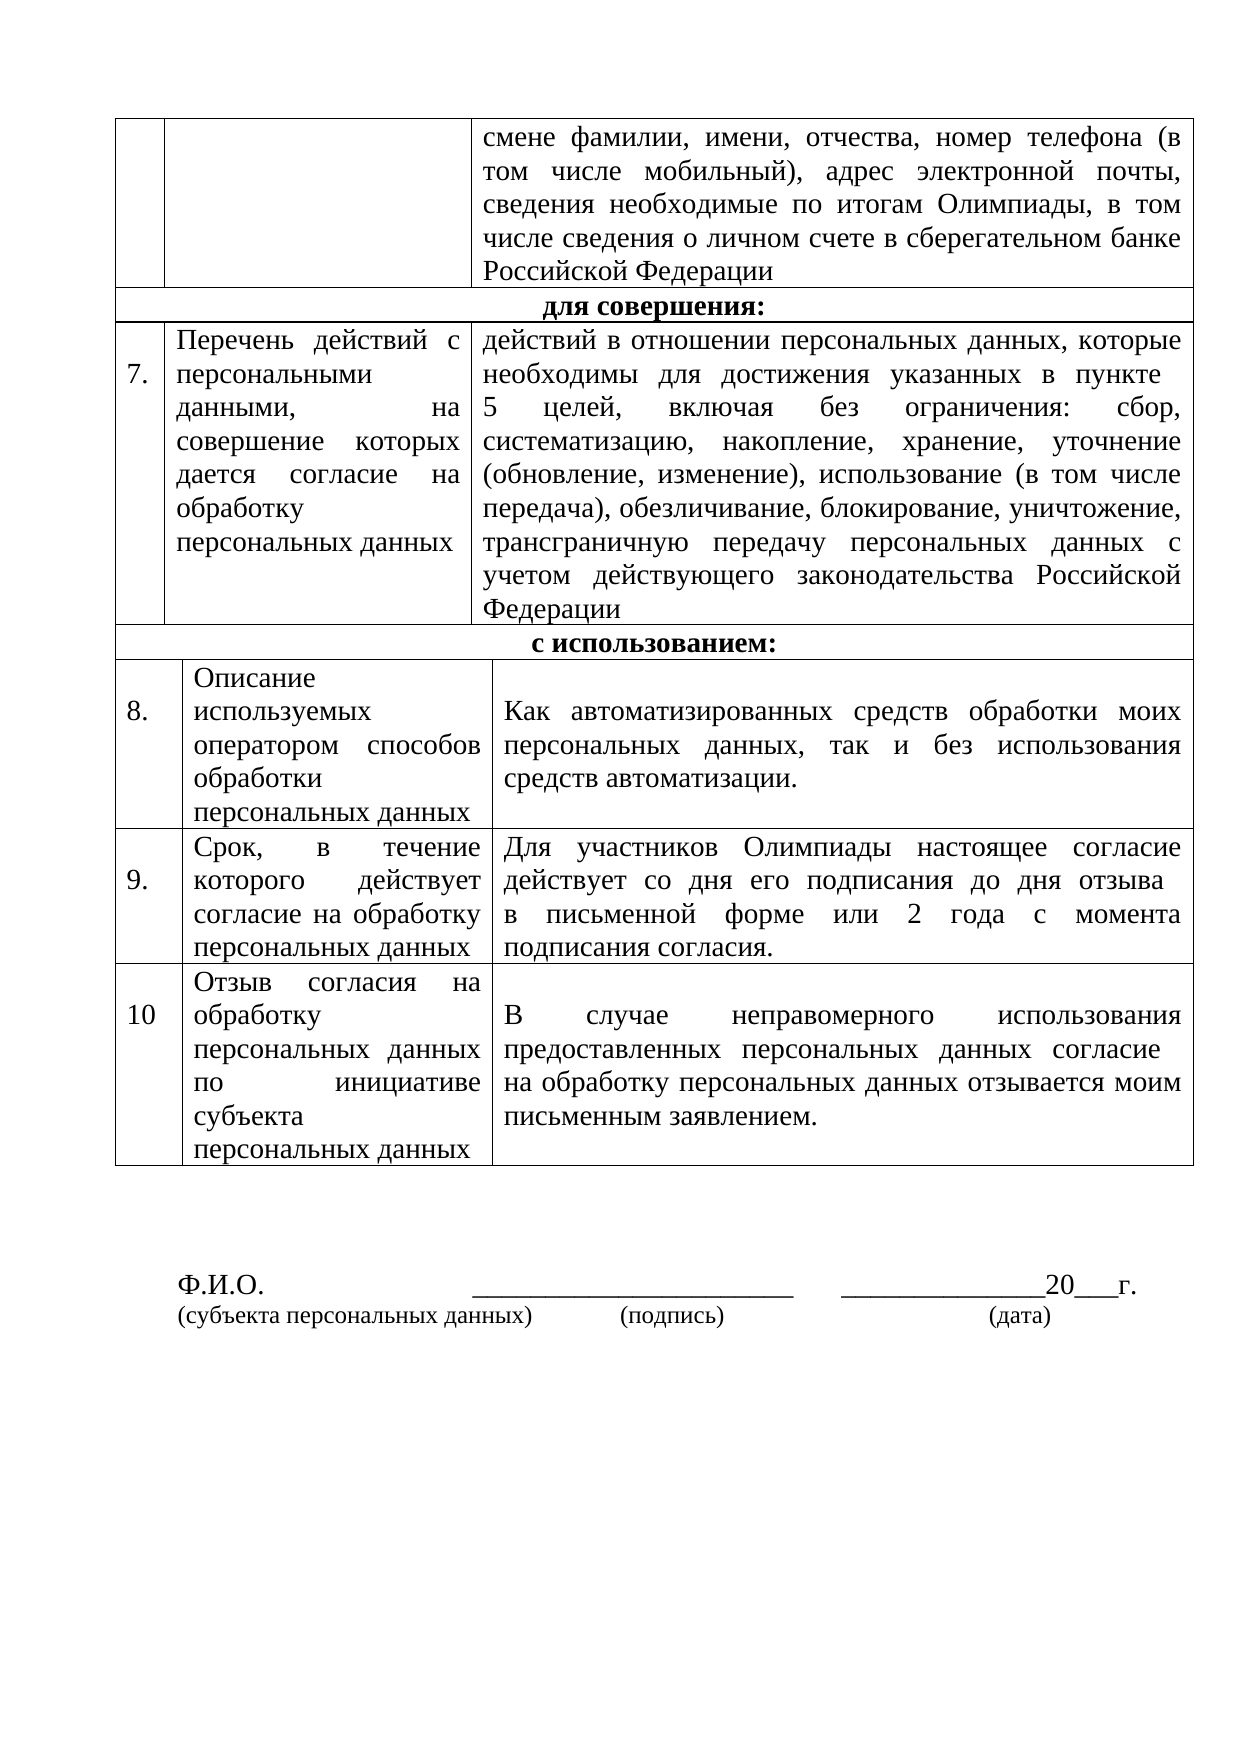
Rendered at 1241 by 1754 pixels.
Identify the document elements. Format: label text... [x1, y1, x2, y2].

table_cell Перечень действий с персональными данными, на совершение которых дается согласие на обработку персональных данных [165, 323, 471, 624]
table_cell 8. [116, 660, 182, 828]
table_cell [472, 119, 1193, 287]
table_cell Срок, в течение которого действует согласие на обработку персональных данных [183, 829, 492, 963]
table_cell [165, 119, 471, 287]
table_cell В случае неправомерного использования предоставленных персональных данных согласие на обработку персональных данных отзывается моим письменным заявлением. [493, 964, 1193, 1165]
table_cell 10 [116, 964, 182, 1165]
table_cell действий в отношении персональных данных, которые необходимы для достижения указанных в пункте 5 целей, включая без ограничения: сбор, систематизацию, накопление, хранение, уточнение (обновление, изменение), использование (в том числе передача), обезличивание, блокирование, уничтожение, трансграничную передачу персональных данных с учетом действующего законодательства Российской Федерации [472, 323, 1193, 624]
table_cell 6. [116, 119, 164, 287]
table_cell Отзыв согласия на обработку персональных данных по инициативе субъекта персональных данных [183, 964, 492, 1165]
text (субъекта персональных данных) (подпись) (дата) [177, 1300, 1152, 1329]
table_cell 9. [116, 829, 182, 963]
table_cell для совершения: [116, 288, 1193, 321]
table_cell с использованием: [116, 625, 1193, 659]
text Ф.И.О. ______________________ ______________20___г. [177, 1267, 1152, 1300]
table_cell Как автоматизированных средств обработки моих персональных данных, так и без использования средств автоматизации. [493, 660, 1193, 828]
table_cell Описание используемых оператором способов обработки персональных данных [183, 660, 492, 828]
table_cell 7. [116, 323, 164, 624]
table_cell Для участников Олимпиады настоящее согласие действует со дня его подписания до дня отзыва в письменной форме или 2 года с момента подписания согласия. [493, 829, 1193, 963]
